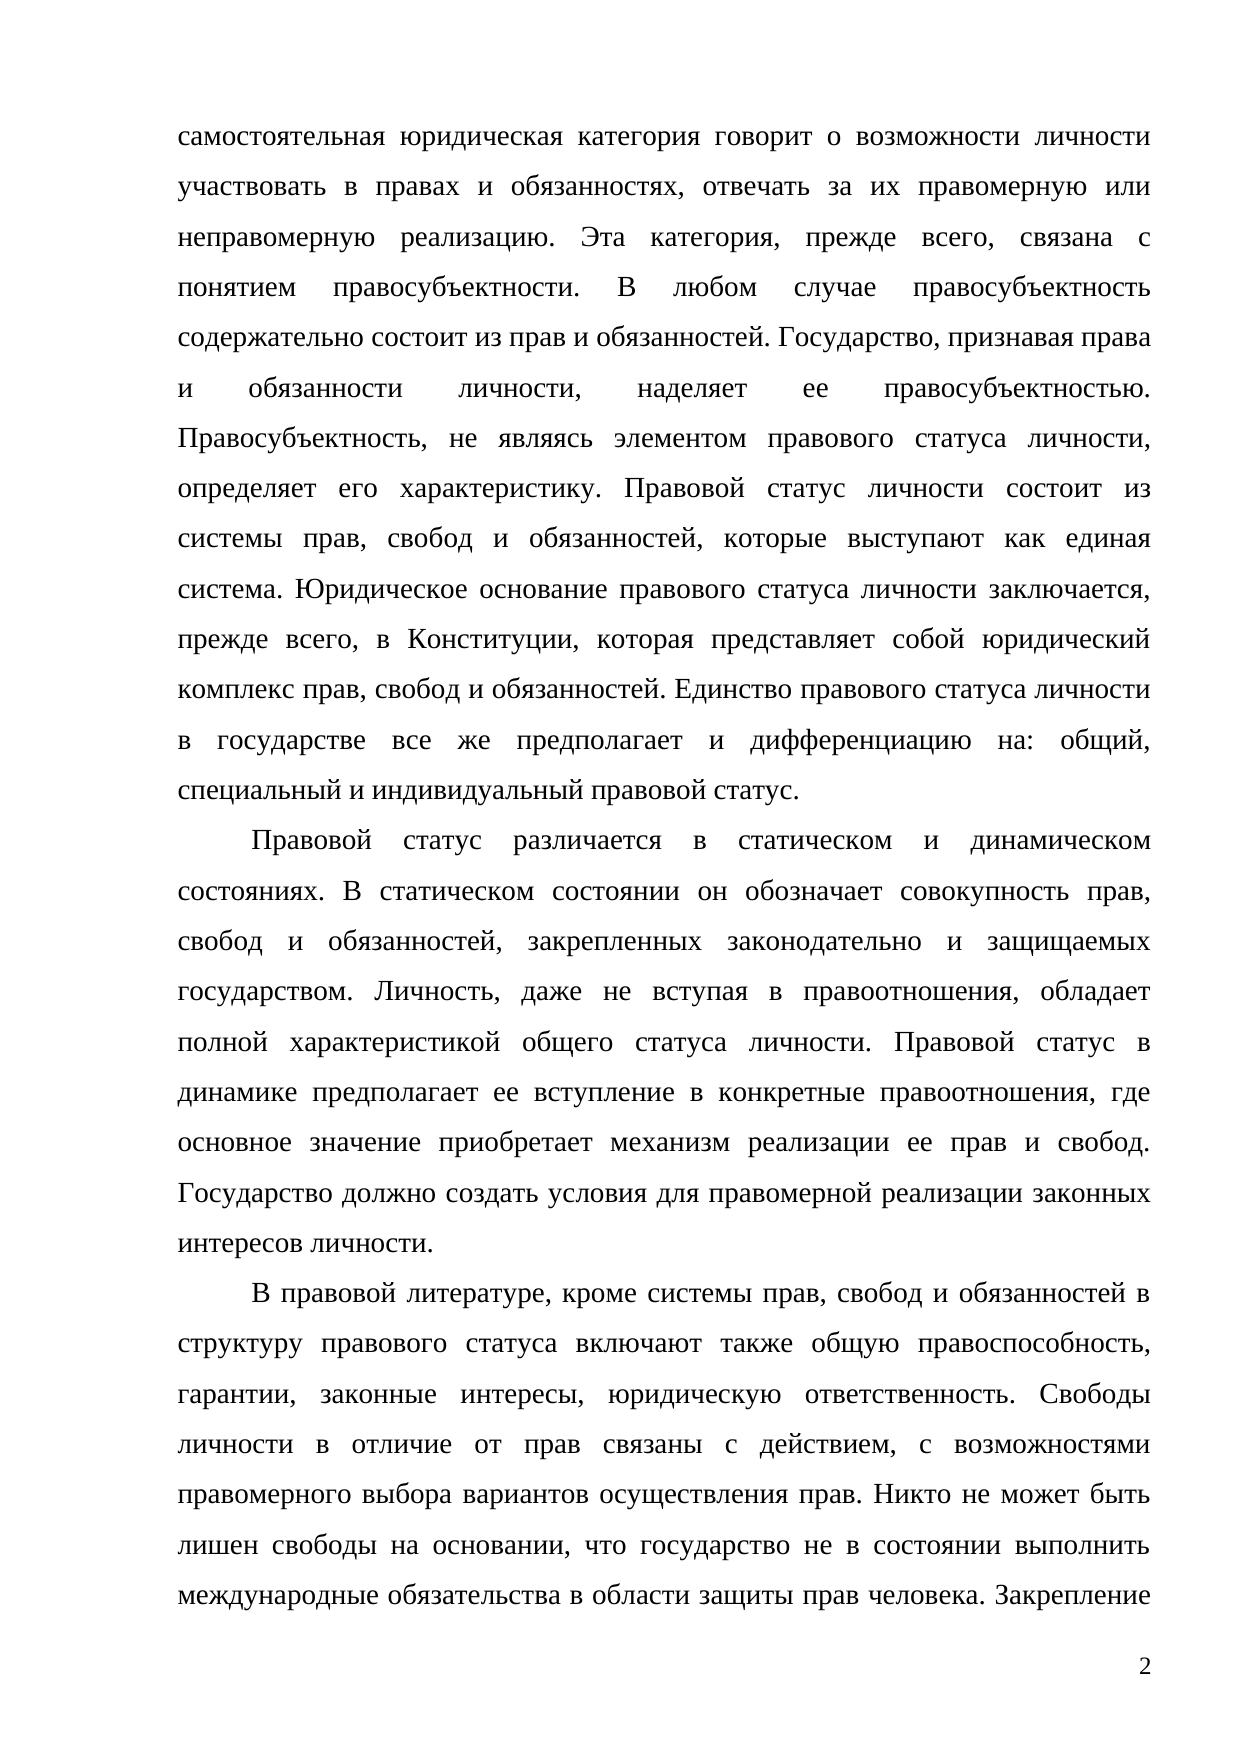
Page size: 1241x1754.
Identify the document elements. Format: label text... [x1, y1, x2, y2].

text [177, 1275, 1152, 1611]
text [177, 118, 1152, 806]
text Правовой статус различается в статическом и динамическом состояниях. В статическом состоянии он обозначает совокупность прав, свобод и обязанностей, закрепленных законодательно и защищаемых государством. Личность, даже не вступая в правоотношения, обладает полной характеристикой общего статуса личности. Правовой статус в динамике предполагает ее вступление в конкретные правоотношения, где основное значение приобретает механизм реализации ее прав и свобод. Государство должно создать условия для правомерной реализации законных интересов личности. [177, 822, 1152, 1258]
